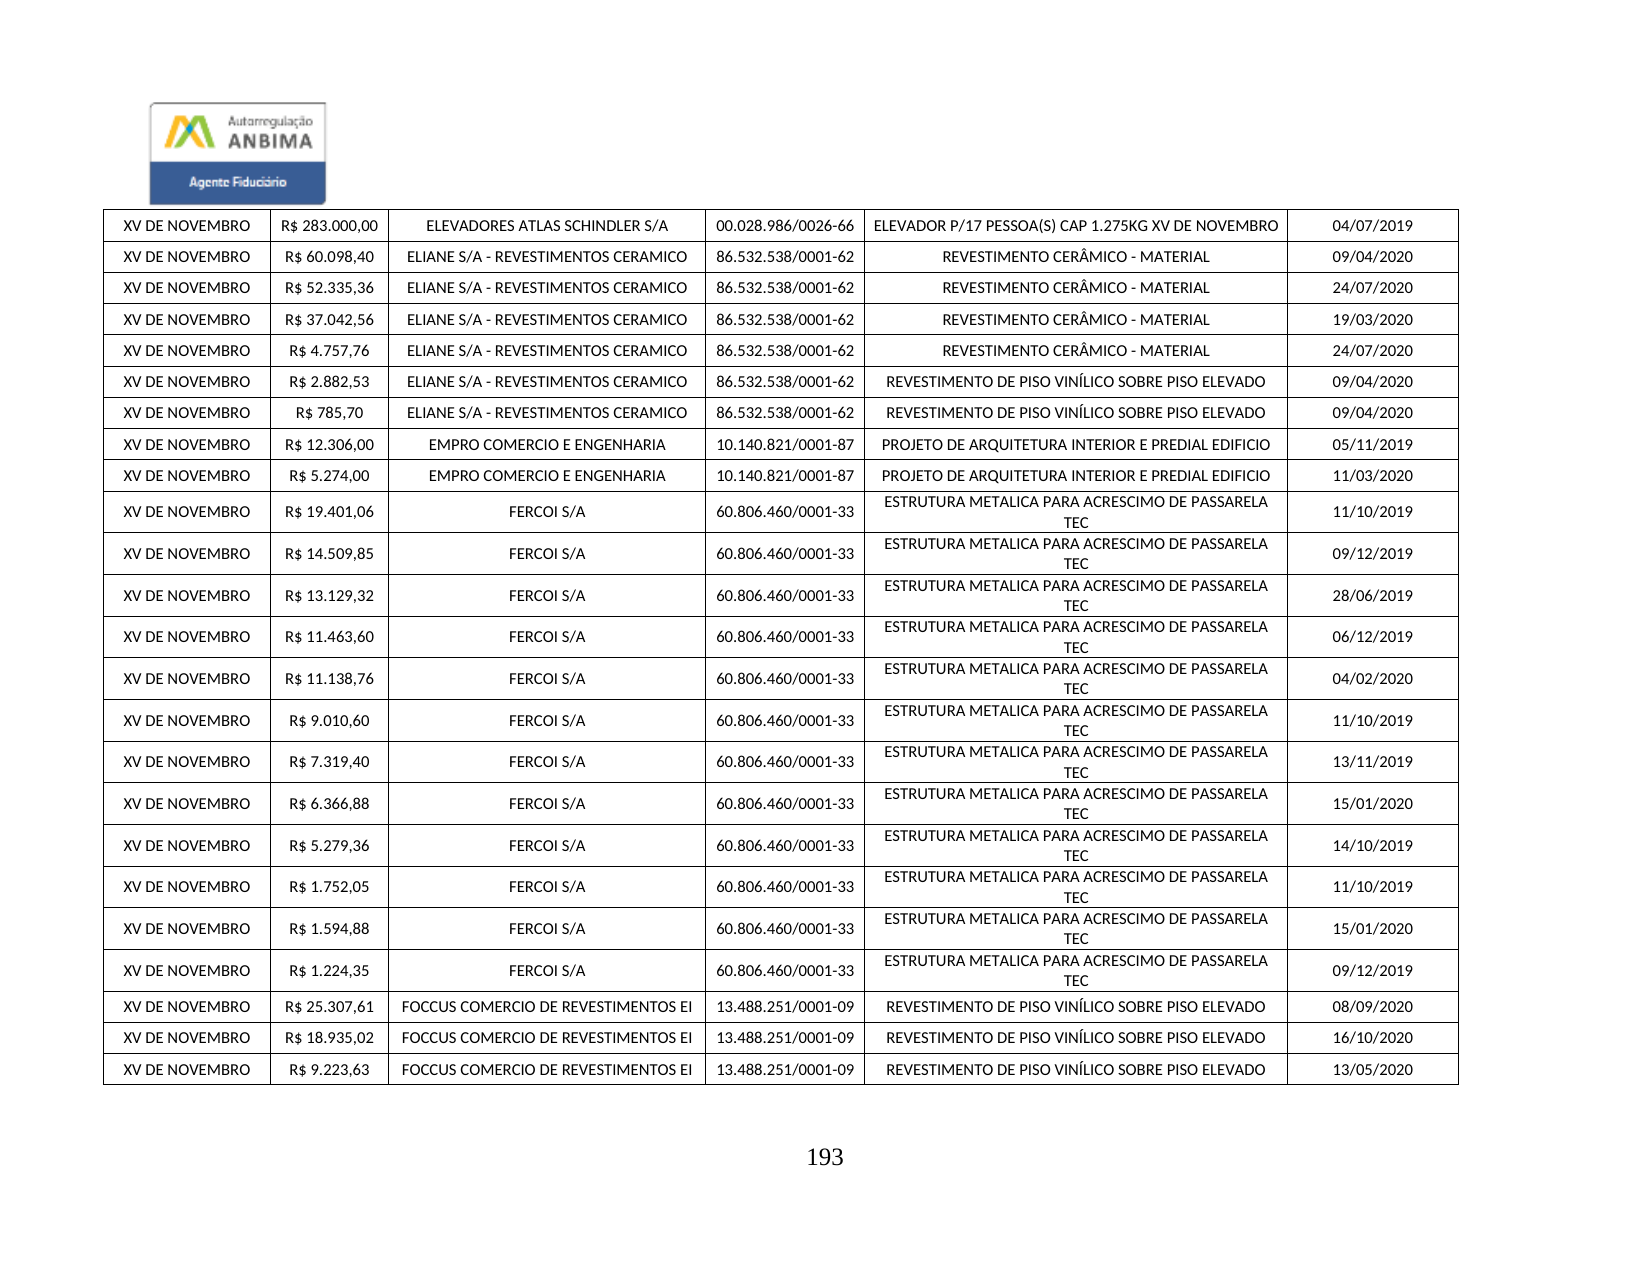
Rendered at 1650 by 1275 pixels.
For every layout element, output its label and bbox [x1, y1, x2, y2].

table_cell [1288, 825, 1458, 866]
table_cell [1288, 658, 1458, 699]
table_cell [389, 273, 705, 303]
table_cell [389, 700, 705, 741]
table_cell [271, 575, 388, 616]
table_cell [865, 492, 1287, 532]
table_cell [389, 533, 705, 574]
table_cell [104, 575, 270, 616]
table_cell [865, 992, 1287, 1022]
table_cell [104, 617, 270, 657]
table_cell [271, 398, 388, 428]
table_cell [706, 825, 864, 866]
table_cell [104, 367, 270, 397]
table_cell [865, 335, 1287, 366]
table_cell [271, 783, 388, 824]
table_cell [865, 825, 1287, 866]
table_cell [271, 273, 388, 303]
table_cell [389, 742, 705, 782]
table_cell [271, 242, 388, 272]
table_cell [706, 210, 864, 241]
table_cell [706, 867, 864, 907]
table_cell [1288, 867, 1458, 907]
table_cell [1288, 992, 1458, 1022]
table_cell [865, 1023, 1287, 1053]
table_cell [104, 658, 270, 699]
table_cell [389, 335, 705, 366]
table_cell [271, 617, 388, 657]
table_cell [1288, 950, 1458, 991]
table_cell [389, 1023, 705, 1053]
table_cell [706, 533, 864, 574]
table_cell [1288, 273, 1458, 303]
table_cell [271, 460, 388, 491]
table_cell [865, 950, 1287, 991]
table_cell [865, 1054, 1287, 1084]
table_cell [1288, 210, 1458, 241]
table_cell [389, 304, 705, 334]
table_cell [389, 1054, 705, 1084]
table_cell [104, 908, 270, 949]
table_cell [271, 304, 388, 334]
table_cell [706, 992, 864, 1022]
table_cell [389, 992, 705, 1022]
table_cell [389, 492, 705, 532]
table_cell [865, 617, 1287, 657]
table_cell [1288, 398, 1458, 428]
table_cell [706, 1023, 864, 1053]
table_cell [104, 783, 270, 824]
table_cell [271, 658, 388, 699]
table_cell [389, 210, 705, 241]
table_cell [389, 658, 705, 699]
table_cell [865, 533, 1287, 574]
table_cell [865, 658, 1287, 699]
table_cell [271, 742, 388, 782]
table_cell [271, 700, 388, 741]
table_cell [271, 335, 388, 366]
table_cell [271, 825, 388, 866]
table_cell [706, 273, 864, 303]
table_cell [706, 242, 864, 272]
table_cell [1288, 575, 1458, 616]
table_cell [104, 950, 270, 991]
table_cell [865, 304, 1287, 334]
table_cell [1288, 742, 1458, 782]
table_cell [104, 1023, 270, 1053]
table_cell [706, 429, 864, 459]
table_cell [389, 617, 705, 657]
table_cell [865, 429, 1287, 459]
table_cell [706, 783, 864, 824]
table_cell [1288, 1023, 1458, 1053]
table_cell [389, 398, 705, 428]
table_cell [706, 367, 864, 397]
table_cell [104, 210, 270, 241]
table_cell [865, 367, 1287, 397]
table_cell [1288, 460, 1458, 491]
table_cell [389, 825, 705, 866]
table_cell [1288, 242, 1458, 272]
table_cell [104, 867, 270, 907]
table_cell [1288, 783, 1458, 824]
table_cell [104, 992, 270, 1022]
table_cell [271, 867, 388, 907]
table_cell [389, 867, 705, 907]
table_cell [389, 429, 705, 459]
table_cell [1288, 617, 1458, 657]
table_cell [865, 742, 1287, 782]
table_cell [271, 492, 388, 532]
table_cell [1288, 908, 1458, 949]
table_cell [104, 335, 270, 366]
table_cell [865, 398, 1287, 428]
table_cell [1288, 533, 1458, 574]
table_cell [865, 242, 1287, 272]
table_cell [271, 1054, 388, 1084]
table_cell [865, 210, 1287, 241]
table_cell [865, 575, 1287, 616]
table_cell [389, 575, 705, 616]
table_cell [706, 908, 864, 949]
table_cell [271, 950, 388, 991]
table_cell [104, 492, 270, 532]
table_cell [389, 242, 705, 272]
picture [147, 101, 331, 209]
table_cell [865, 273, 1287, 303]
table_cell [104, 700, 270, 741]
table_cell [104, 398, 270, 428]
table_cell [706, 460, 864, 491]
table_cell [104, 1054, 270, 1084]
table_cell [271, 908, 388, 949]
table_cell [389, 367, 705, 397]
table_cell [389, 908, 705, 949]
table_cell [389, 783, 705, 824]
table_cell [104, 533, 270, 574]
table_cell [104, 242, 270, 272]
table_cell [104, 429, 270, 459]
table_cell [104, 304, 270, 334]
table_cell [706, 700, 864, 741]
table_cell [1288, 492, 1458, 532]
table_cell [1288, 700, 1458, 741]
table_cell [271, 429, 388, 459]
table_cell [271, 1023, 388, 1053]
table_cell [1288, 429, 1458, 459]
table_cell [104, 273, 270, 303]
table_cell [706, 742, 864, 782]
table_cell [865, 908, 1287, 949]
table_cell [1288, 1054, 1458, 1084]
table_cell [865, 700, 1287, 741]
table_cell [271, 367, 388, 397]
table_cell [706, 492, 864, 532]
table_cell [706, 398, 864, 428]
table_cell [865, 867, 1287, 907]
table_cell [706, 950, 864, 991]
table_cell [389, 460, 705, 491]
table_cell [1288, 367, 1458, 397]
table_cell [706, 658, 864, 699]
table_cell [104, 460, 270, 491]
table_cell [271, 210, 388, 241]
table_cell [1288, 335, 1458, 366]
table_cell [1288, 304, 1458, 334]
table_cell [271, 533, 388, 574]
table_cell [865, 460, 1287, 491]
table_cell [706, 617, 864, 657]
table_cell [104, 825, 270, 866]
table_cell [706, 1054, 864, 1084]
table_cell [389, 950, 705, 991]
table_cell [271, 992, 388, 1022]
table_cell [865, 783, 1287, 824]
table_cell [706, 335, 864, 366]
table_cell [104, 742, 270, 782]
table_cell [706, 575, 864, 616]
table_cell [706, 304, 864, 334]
